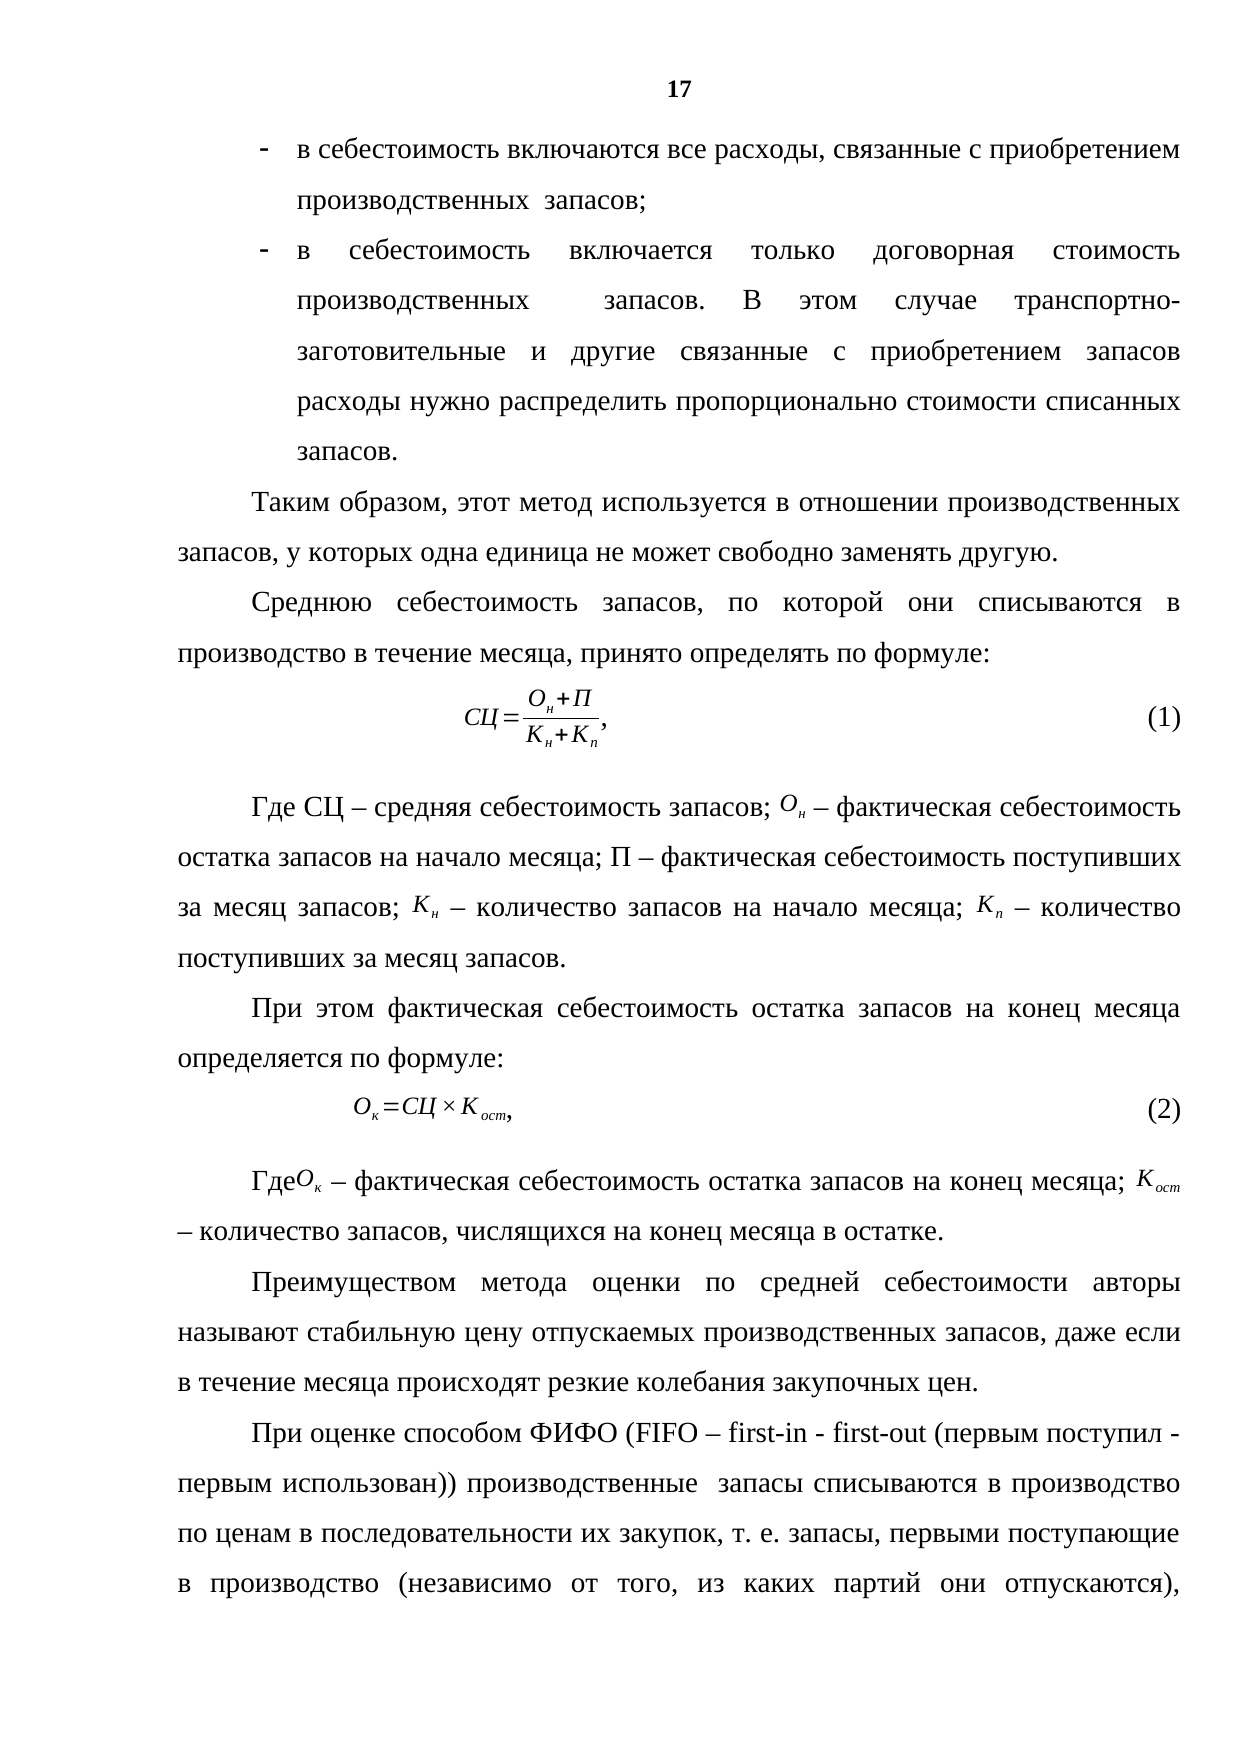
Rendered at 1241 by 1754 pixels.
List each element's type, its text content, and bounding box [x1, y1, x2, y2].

text При этом фактическая себестоимость остатка запасов на конец месяца определяется по формуле: [177, 990, 1181, 1074]
text Где СЦ – средняя себестоимость запасов; – фактическая себестоимость остатка запасов на начало месяца; П – фактическая себестоимость поступивших за месяц запасов; – количество запасов на начало месяца; – количество поступивших за месяц запасов. [177, 789, 1181, 973]
text Преимуществом метода оценки по средней себестоимости авторы называют стабильную цену отпускаемых производственных запасов, даже если в течение месяца происходят резкие колебания закупочных цен. [177, 1264, 1181, 1398]
text Таким образом, этот метод используется в отношении производственных запасов, у которых одна единица не может свободно заменять другую. [177, 484, 1181, 568]
text , (1) [177, 685, 1181, 751]
text Среднюю себестоимость запасов, по которой они списываются в производство в течение месяца, принято определять по формуле: [177, 584, 1181, 668]
list в себестоимость включается только договорная стоимость производственных запасов. В этом случае транспортно-заготовительные и другие связанные с приобретением запасов расходы нужно распределить пропорционально стоимости списанных запасов. [259, 232, 1181, 467]
text Где – фактическая себестоимость остатка запасов на конец месяца; – количество запасов, числящихся на конец месяца в остатке. [177, 1163, 1181, 1247]
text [177, 1415, 1181, 1599]
list в себестоимость включаются все расходы, связанные с приобретением производственных запасов; [259, 131, 1181, 215]
text , (2) [177, 1091, 1181, 1126]
